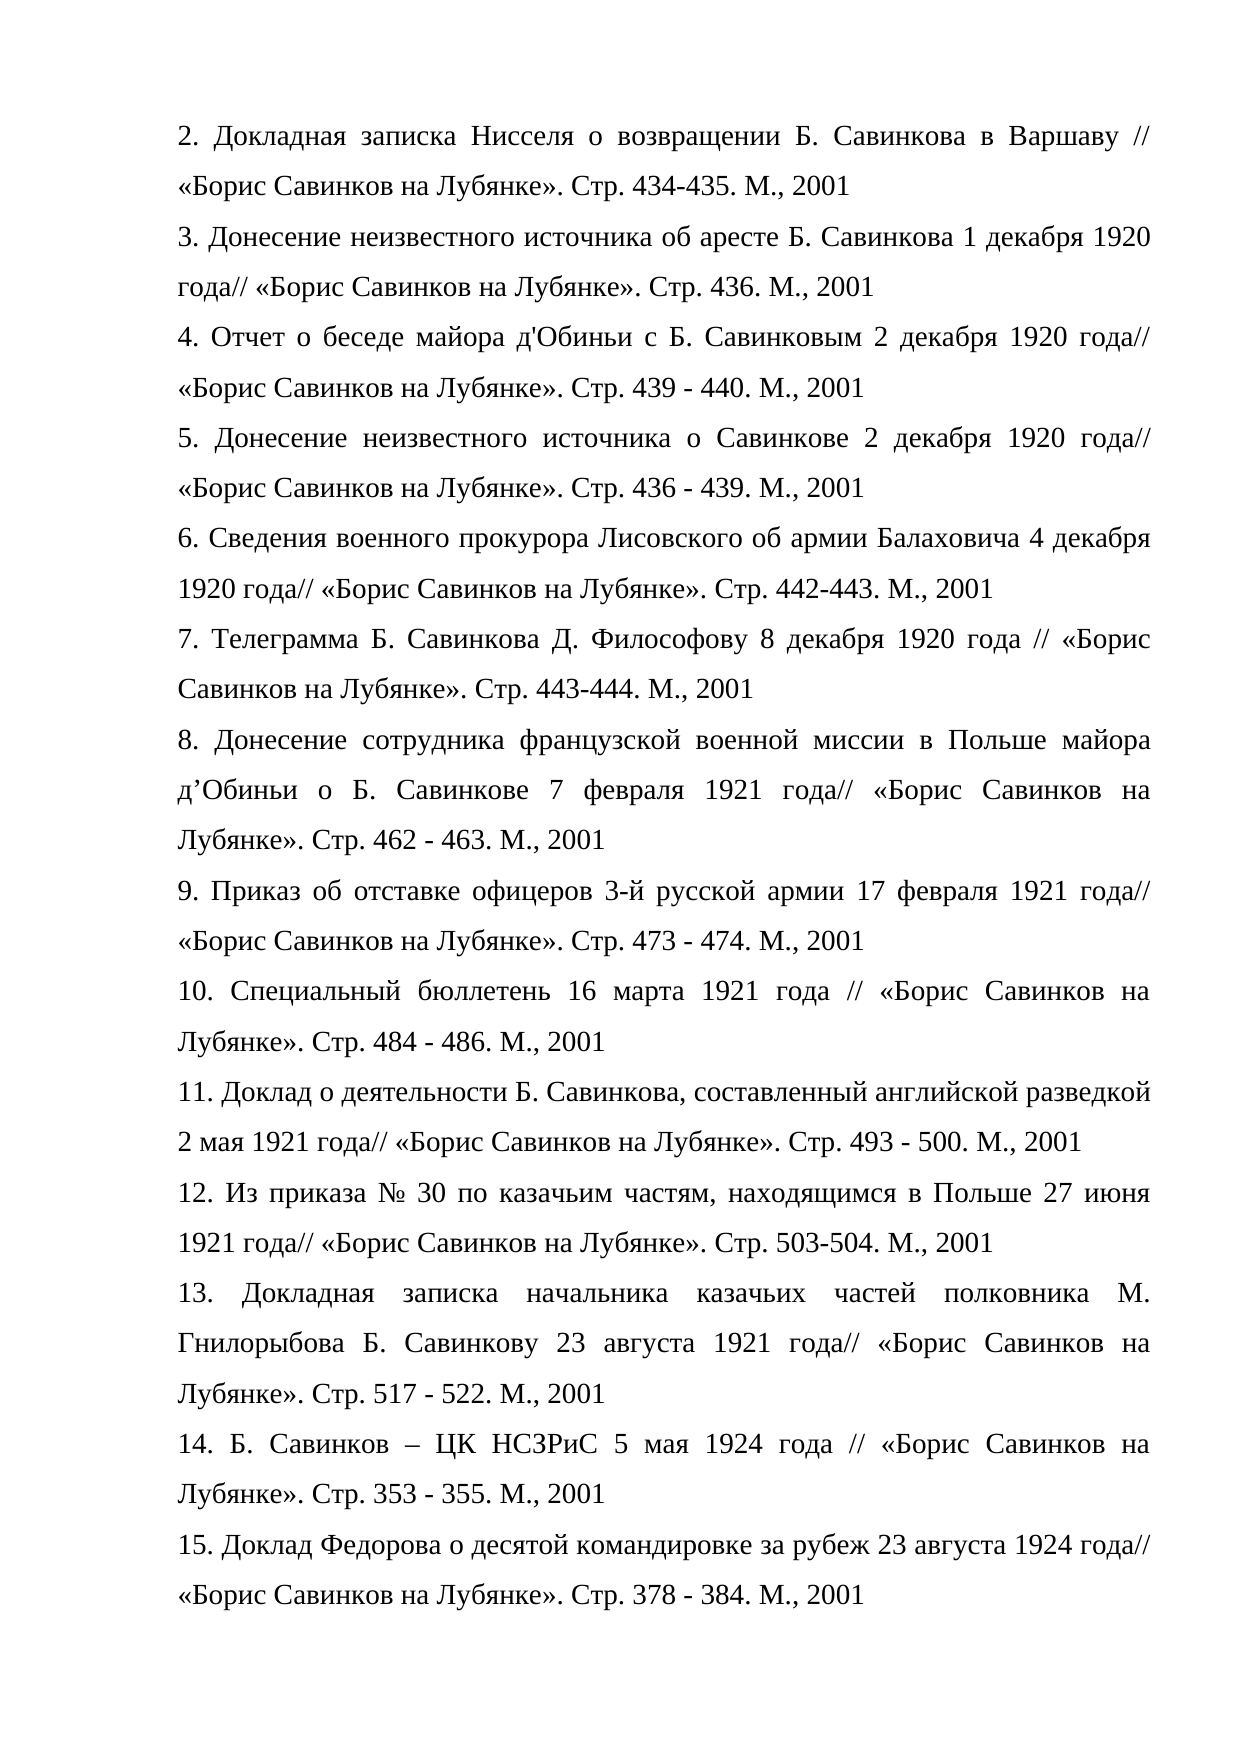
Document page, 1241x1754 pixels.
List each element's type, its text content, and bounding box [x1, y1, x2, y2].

text 6. Сведения военного прокурора Лисовского об армии Балаховича 4 декабря 1920 года// «Борис Савинков на Лубянке». Стр. 442-443. М., 2001 [177, 521, 1152, 604]
text 12. Из приказа № 30 по казачьим частям, находящимся в Польше 27 июня 1921 года// «Борис Савинков на Лубянке». Стр. 503-504. М., 2001 [177, 1175, 1152, 1258]
text 10. Специальный бюллетень 16 марта 1921 года // «Борис Савинков на Лубянке». Стр. 484 - 486. М., 2001 [177, 973, 1152, 1057]
text 2. Докладная записка Нисселя о возвращении Б. Савинкова в Варшаву // «Борис Савинков на Лубянке». Стр. 434-435. М., 2001 [177, 118, 1152, 202]
text 4. Отчет о беседе майора д'Обиньи с Б. Савинковым 2 декабря 1920 года// «Борис Савинков на Лубянке». Стр. 439 - 440. М., 2001 [177, 319, 1152, 403]
text 9. Приказ об отставке офицеров 3-й русской армии 17 февраля 1921 года// «Борис Савинков на Лубянке». Стр. 473 - 474. М., 2001 [177, 873, 1152, 957]
text 15. Доклад Федорова о десятой командировке за рубеж 23 августа 1924 года// «Борис Савинков на Лубянке». Стр. 378 - 384. М., 2001 [177, 1527, 1152, 1611]
text 13. Докладная записка начальника казачьих частей полковника М. Гнилорыбова Б. Савинкову 23 августа 1921 года// «Борис Савинков на Лубянке». Стр. 517 - 522. М., 2001 [177, 1275, 1152, 1409]
text 5. Донесение неизвестного источника о Савинкове 2 декабря 1920 года// «Борис Савинков на Лубянке». Стр. 436 - 439. М., 2001 [177, 420, 1152, 504]
text 3. Донесение неизвестного источника об аресте Б. Савинкова 1 декабря 1920 года// «Борис Савинков на Лубянке». Стр. 436. М., 2001 [177, 219, 1152, 303]
text 14. Б. Савинков – ЦК НСЗРиС 5 мая 1924 года // «Борис Савинков на Лубянке». Стр. 353 - 355. М., 2001 [177, 1426, 1152, 1510]
text 11. Доклад о деятельности Б. Савинкова, составленный английской разведкой 2 мая 1921 года// «Борис Савинков на Лубянке». Стр. 493 - 500. М., 2001 [177, 1074, 1152, 1158]
text 7. Телеграмма Б. Савинкова Д. Философову 8 декабря 1920 года // «Борис Савинков на Лубянке». Стр. 443-444. М., 2001 [177, 621, 1152, 705]
text 8. Донесение сотрудника французской военной миссии в Польше майора д’Обиньи о Б. Савинкове 7 февраля 1921 года// «Борис Савинков на Лубянке». Стр. 462 - 463. М., 2001 [177, 722, 1152, 856]
